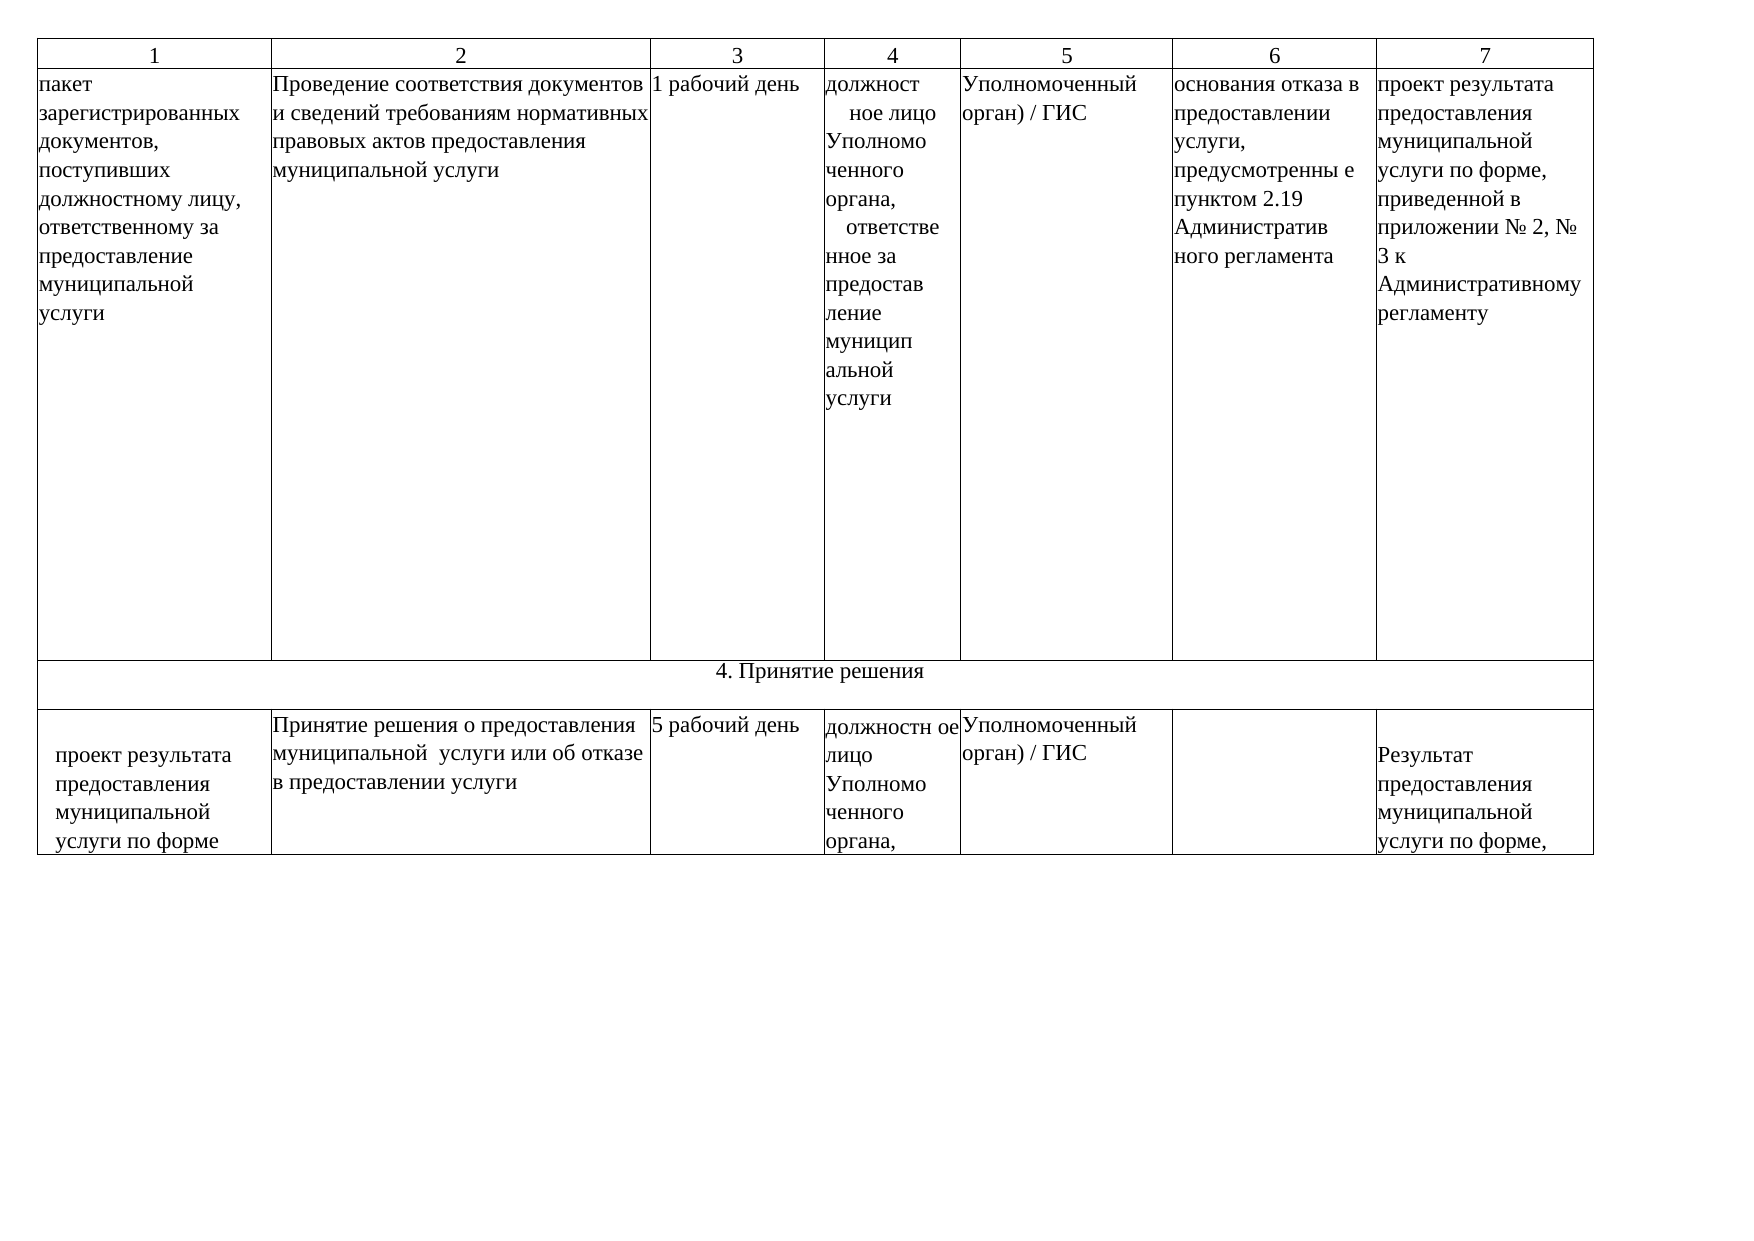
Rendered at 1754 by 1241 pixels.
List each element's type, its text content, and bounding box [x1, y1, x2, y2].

table_header 5 [961, 39, 1172, 68]
table_header 7 [1377, 39, 1593, 68]
table_cell 4. Принятие решения [38, 661, 1593, 708]
table_cell должностн ое лицо Уполномо ченного органа, [825, 710, 960, 854]
table_cell 5 рабочий день [651, 710, 824, 854]
table_header 1 [38, 39, 271, 68]
table_cell Проведение соответствия документов и сведений требованиям нормативных правовых актов предоставления муниципальной услуги [272, 69, 650, 659]
table_cell пакет зарегистрированных документов, поступивших должностному лицу, ответственному за предоставление муниципальной услуги [38, 69, 271, 659]
table_cell Принятие решения о предоставления муниципальной услуги или об отказе в предоставлении услуги [272, 710, 650, 854]
table_cell основания отказа в предоставлении услуги, предусмотренны е пунктом 2.19 Административ ного регламента [1173, 69, 1376, 659]
table_header 4 [825, 39, 960, 68]
table_cell должност ное лицо Уполномо ченного органа, ответстве нное за предостав ление муницип альной услуги [825, 69, 960, 659]
table_header 6 [1173, 39, 1376, 68]
table_header 3 [651, 39, 824, 68]
table_header 2 [272, 39, 650, 68]
table_cell Результат предоставления муниципальной услуги по форме, [1377, 710, 1593, 854]
table_cell [1173, 710, 1376, 854]
table_cell 1 рабочий день [651, 69, 824, 659]
table_cell Уполномоченный орган) / ГИС [961, 710, 1172, 854]
table_cell проект результата предоставления муниципальной услуги по форме [38, 710, 271, 854]
table_cell проект результата предоставления муниципальной услуги по форме, приведенной в приложении № 2, № 3 к Административному регламенту [1377, 69, 1593, 659]
table_cell Уполномоченный орган) / ГИС [961, 69, 1172, 659]
